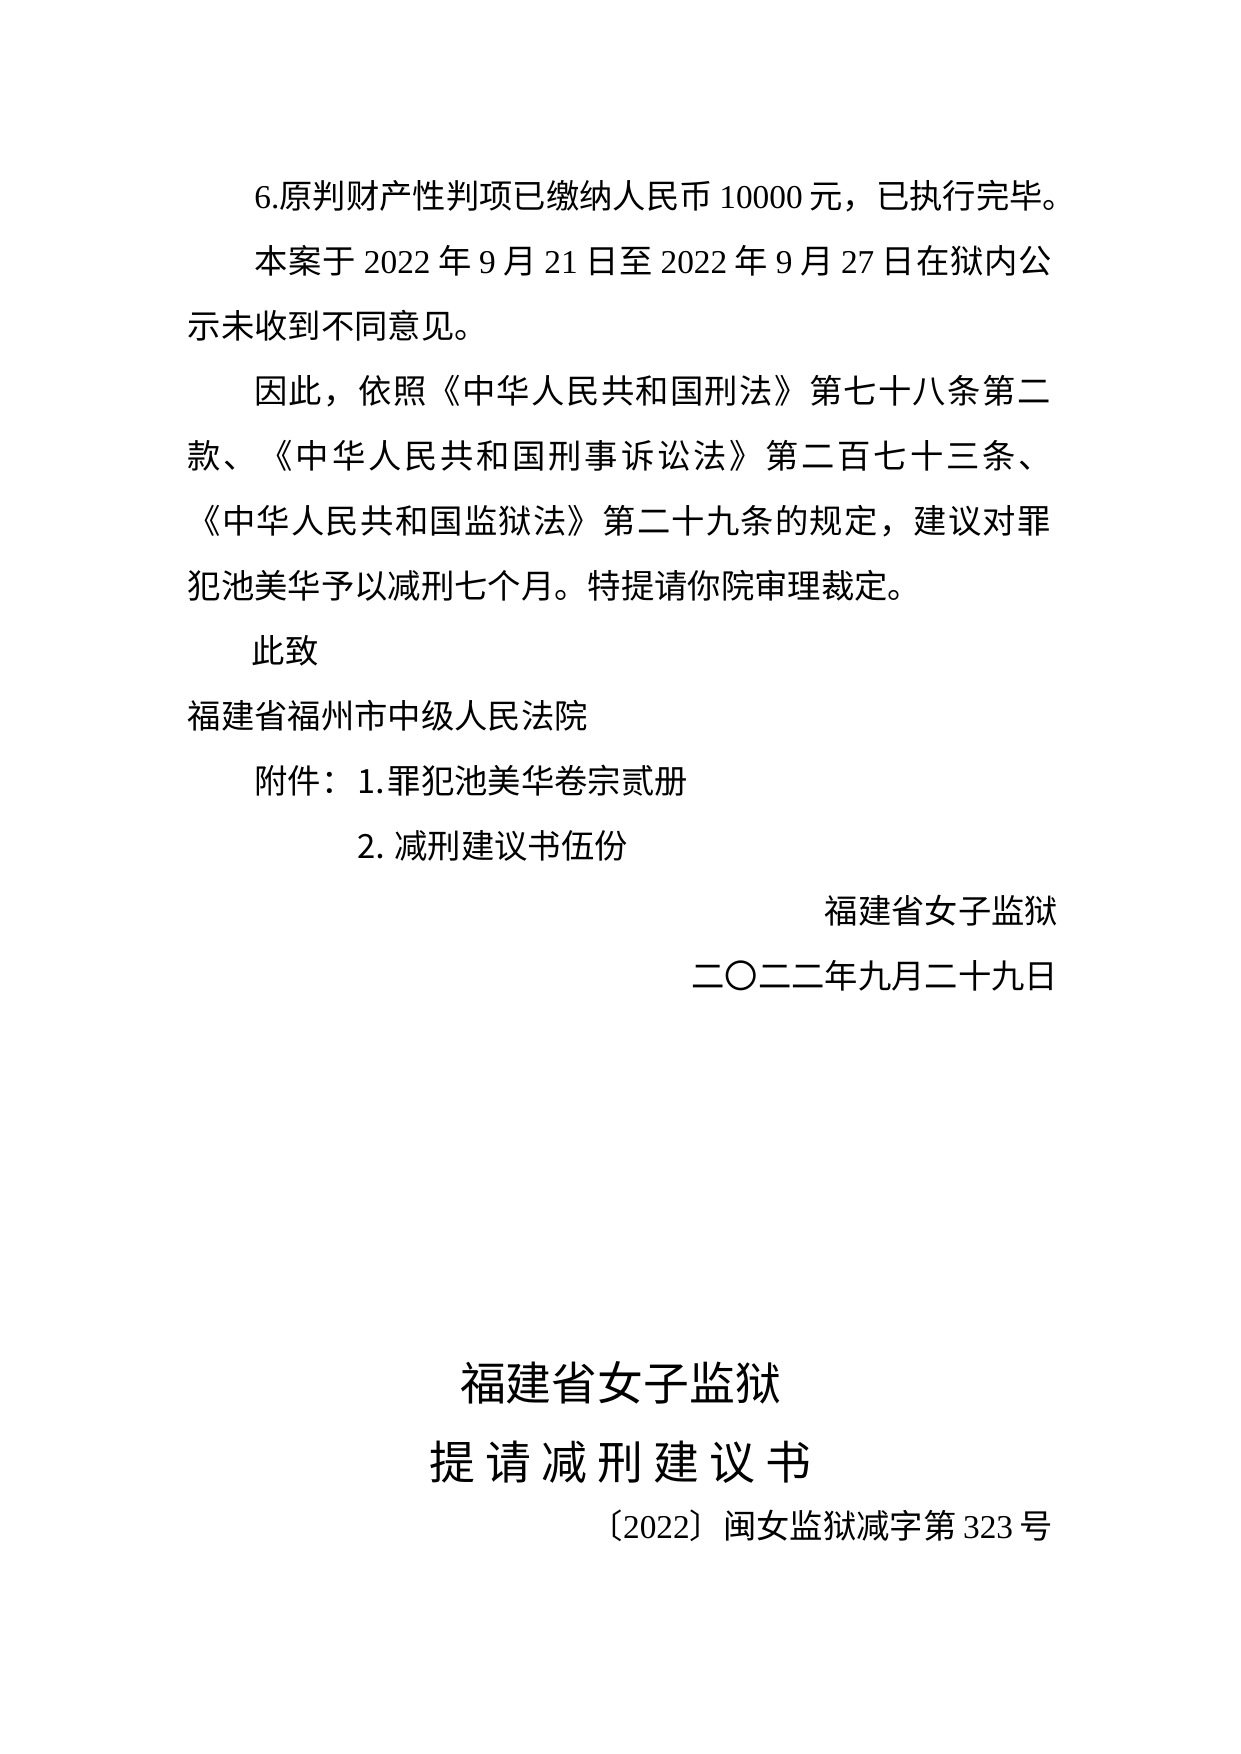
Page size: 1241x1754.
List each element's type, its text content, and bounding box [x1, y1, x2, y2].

text ⒉减刑建议书伍份 [187, 812, 1058, 877]
text 福建省福州市中级人民法院 [187, 682, 1058, 747]
text 6.原判财产性判项已缴纳人民币10000元，已执行完毕。 [187, 162, 1053, 227]
text 附件：⒈罪犯池美华卷宗贰册 [187, 747, 1053, 812]
text 二〇二二年九月二十九日 [187, 942, 1058, 1007]
text 〔2022〕闽女监狱减字第323号 [187, 1492, 1053, 1557]
text 福建省女子监狱 [187, 1332, 1053, 1429]
text 此致 [187, 617, 1058, 682]
text 提 请 减 刑 建 议 书 [187, 1429, 1053, 1492]
text 本案于2022年9月21日至2022年9月27日在狱内公示未收到不同意见。 [187, 227, 1053, 357]
text 因此，依照《中华人民共和国刑法》第七十八条第二款、《中华人民共和国刑事诉讼法》第二百七十三条、《中华人民共和国监狱法》第二十九条的规定，建议对罪犯池美华予以减刑七个月。特提请你院审理裁定。 [187, 357, 1053, 617]
text 福建省女子监狱 [187, 877, 1058, 942]
